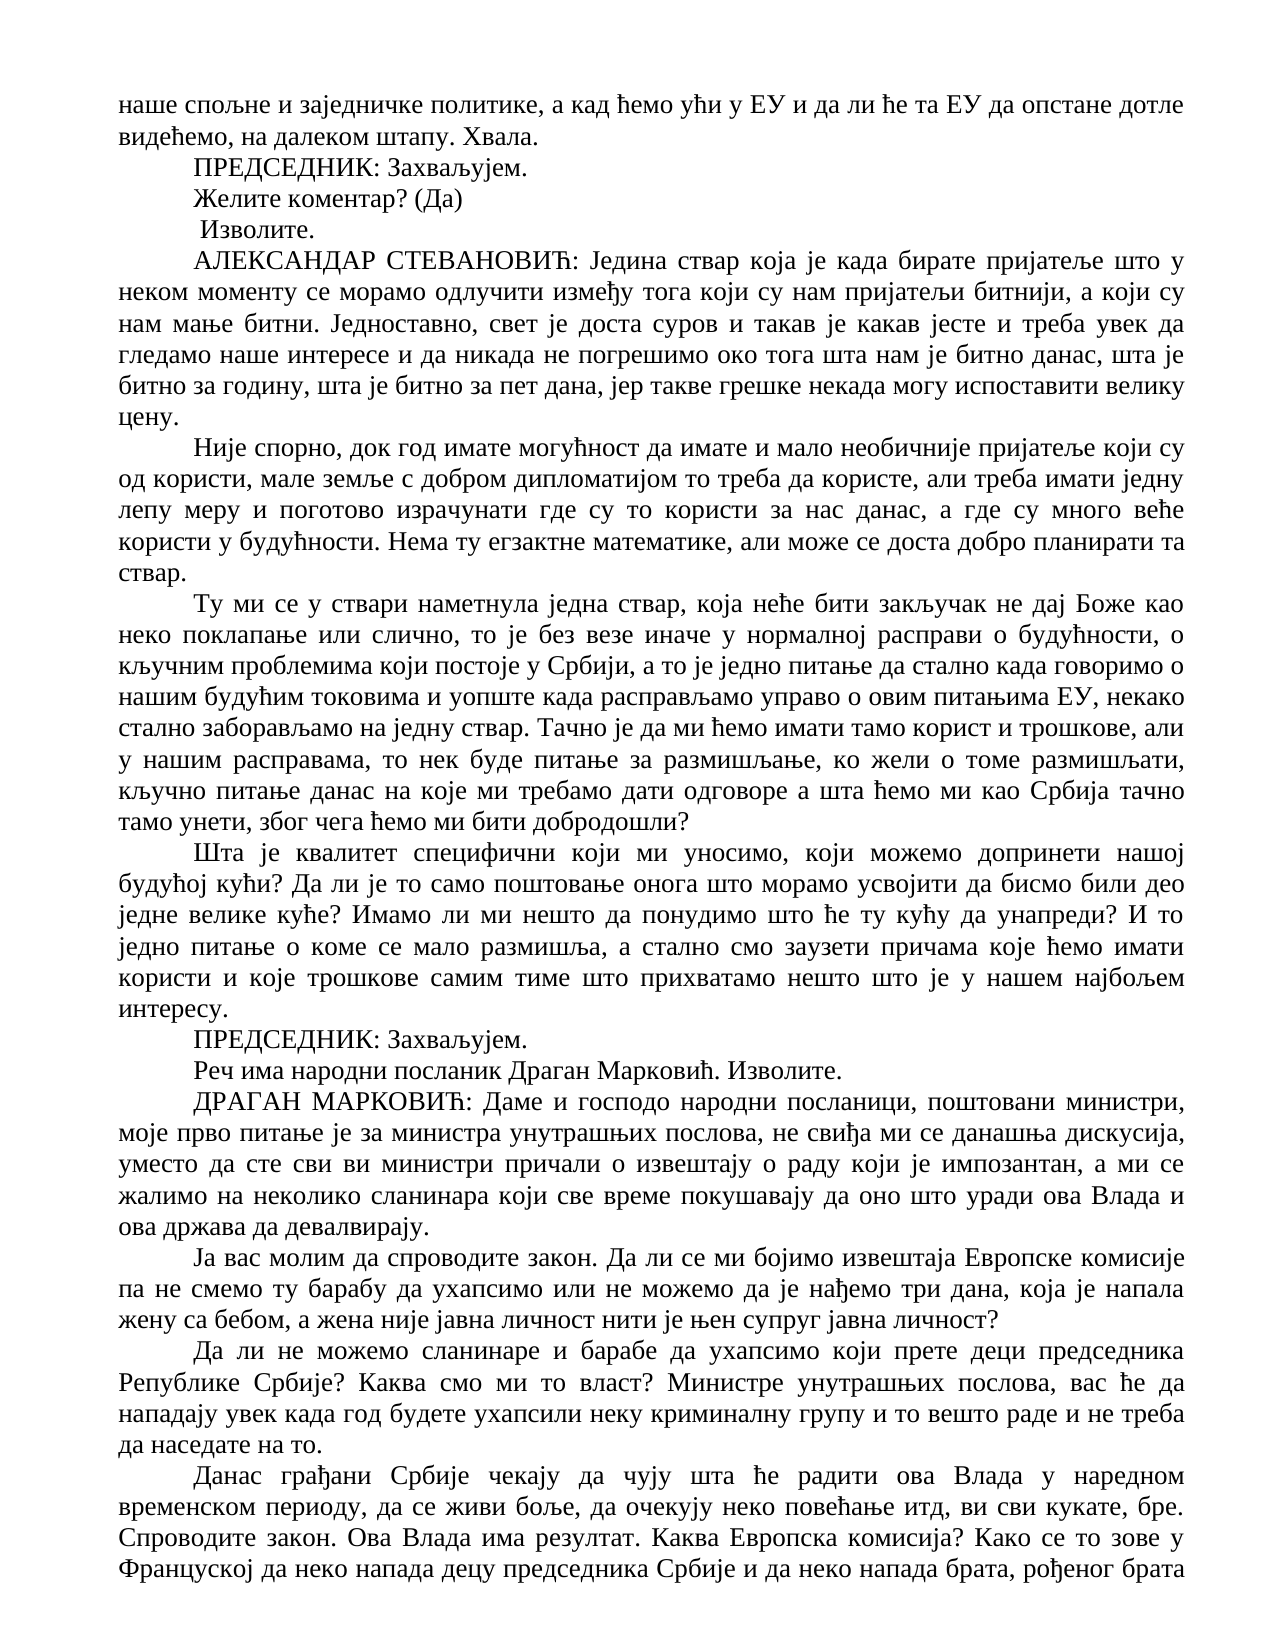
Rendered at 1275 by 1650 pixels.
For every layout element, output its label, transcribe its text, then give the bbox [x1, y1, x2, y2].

text Да ли не можемо сланинаре и барабе да ухапсимо који прете деци председника Републике Србије? Каква смо ми то власт? Министре унутрашњих послова, вас ће да нападају увек када год будете ухапсили неку криминалну групу и то вешто раде и не треба да наседате на то. [118, 1334, 1186, 1459]
text Ту ми се у ствари наметнула једна ствар, која неће бити закључак не дај Боже као неко поклапање или слично, то је без везе иначе у нормалној расправи о будућности, о кључним проблемима који постоје у Србији, а то је једно питање да стално када говоримо о нашим будућим токовима и уопште када расправљамо управо о овим питањима ЕУ, некако стално заборављамо на једну ствар. Тачно је да ми ћемо имати тамо корист и трошкове, али у нашим расправама, то нек буде питање за размишљање, ко жели о томе размишљати, кључно питање данас на које ми требамо дати одговоре а шта ћемо ми као Србија тачно тамо унети, због чега ћемо ми бити добродошли? [118, 587, 1186, 836]
text Изволите. [118, 213, 1186, 244]
text Желите коментар? (Да) [118, 182, 1186, 213]
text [118, 1459, 1186, 1584]
text Ја вас молим да спроводите закон. Да ли се ми бојимо извештаја Европске комисије па не смемо ту барабу да ухапсимо или не можемо да је нађемо три дана, која је напала жену са бебом, а жена није јавна личност нити је њен супруг јавна личност? [118, 1241, 1186, 1334]
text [118, 89, 1186, 151]
text ДРАГАН МАРКОВИЋ: Даме и господо народни посланици, поштовани министри, моје прво питање је за министра унутрашњих послова, не свиђа ми се данашња дискусија, уместо да сте сви ви министри причали о извештају о раду који је импозантан, а ми се жалимо на неколико сланинара који све време покушавају да оно што уради ова Влада и ова држава да девалвирају. [118, 1085, 1186, 1241]
text ПРЕДСЕДНИК: Захваљујем. [118, 151, 1186, 182]
text Шта је квалитет специфични који ми уносимо, који можемо допринети нашој будућој кући? Да ли је то само поштовање онога што морамо усвојити да бисмо били део једне велике куће? Имамо ли ми нешто да понудимо што ће ту кућу да унапреди? И то једно питање о коме се мало размишља, а стално смо заузети причама које ћемо имати користи и које трошкове самим тиме што прихватамо нешто што је у нашем најбољем интересу. [118, 836, 1186, 1023]
text АЛЕКСАНДАР СТЕВАНОВИЋ: Једина ствар која је када бирате пријатеље што у неком моменту се морамо одлучити између тога који су нам пријатељи битнији, а који су нам мање битни. Једноставно, свет је доста суров и такав је какав јесте и треба увек да гледамо наше интересе и да никада не погрешимо око тога шта нам је битно данас, шта је битно за годину, шта је битно за пет дана, јер такве грешке некада могу испоставити велику цену. [118, 244, 1186, 431]
text Није спорно, док год имате могућност да имате и мало необичније пријатеље који су од користи, мале земље с добром дипломатијом то треба да користе, али треба имати једну лепу меру и поготово израчунати где су то користи за нас данас, а где су много веће користи у будућности. Нема ту егзактне математике, али може се доста добро планирати та ствар. [118, 431, 1186, 587]
text ПРЕДСЕДНИК: Захваљујем. [118, 1023, 1186, 1054]
text Реч има народни посланик Драган Марковић. Изволите. [118, 1054, 1186, 1085]
